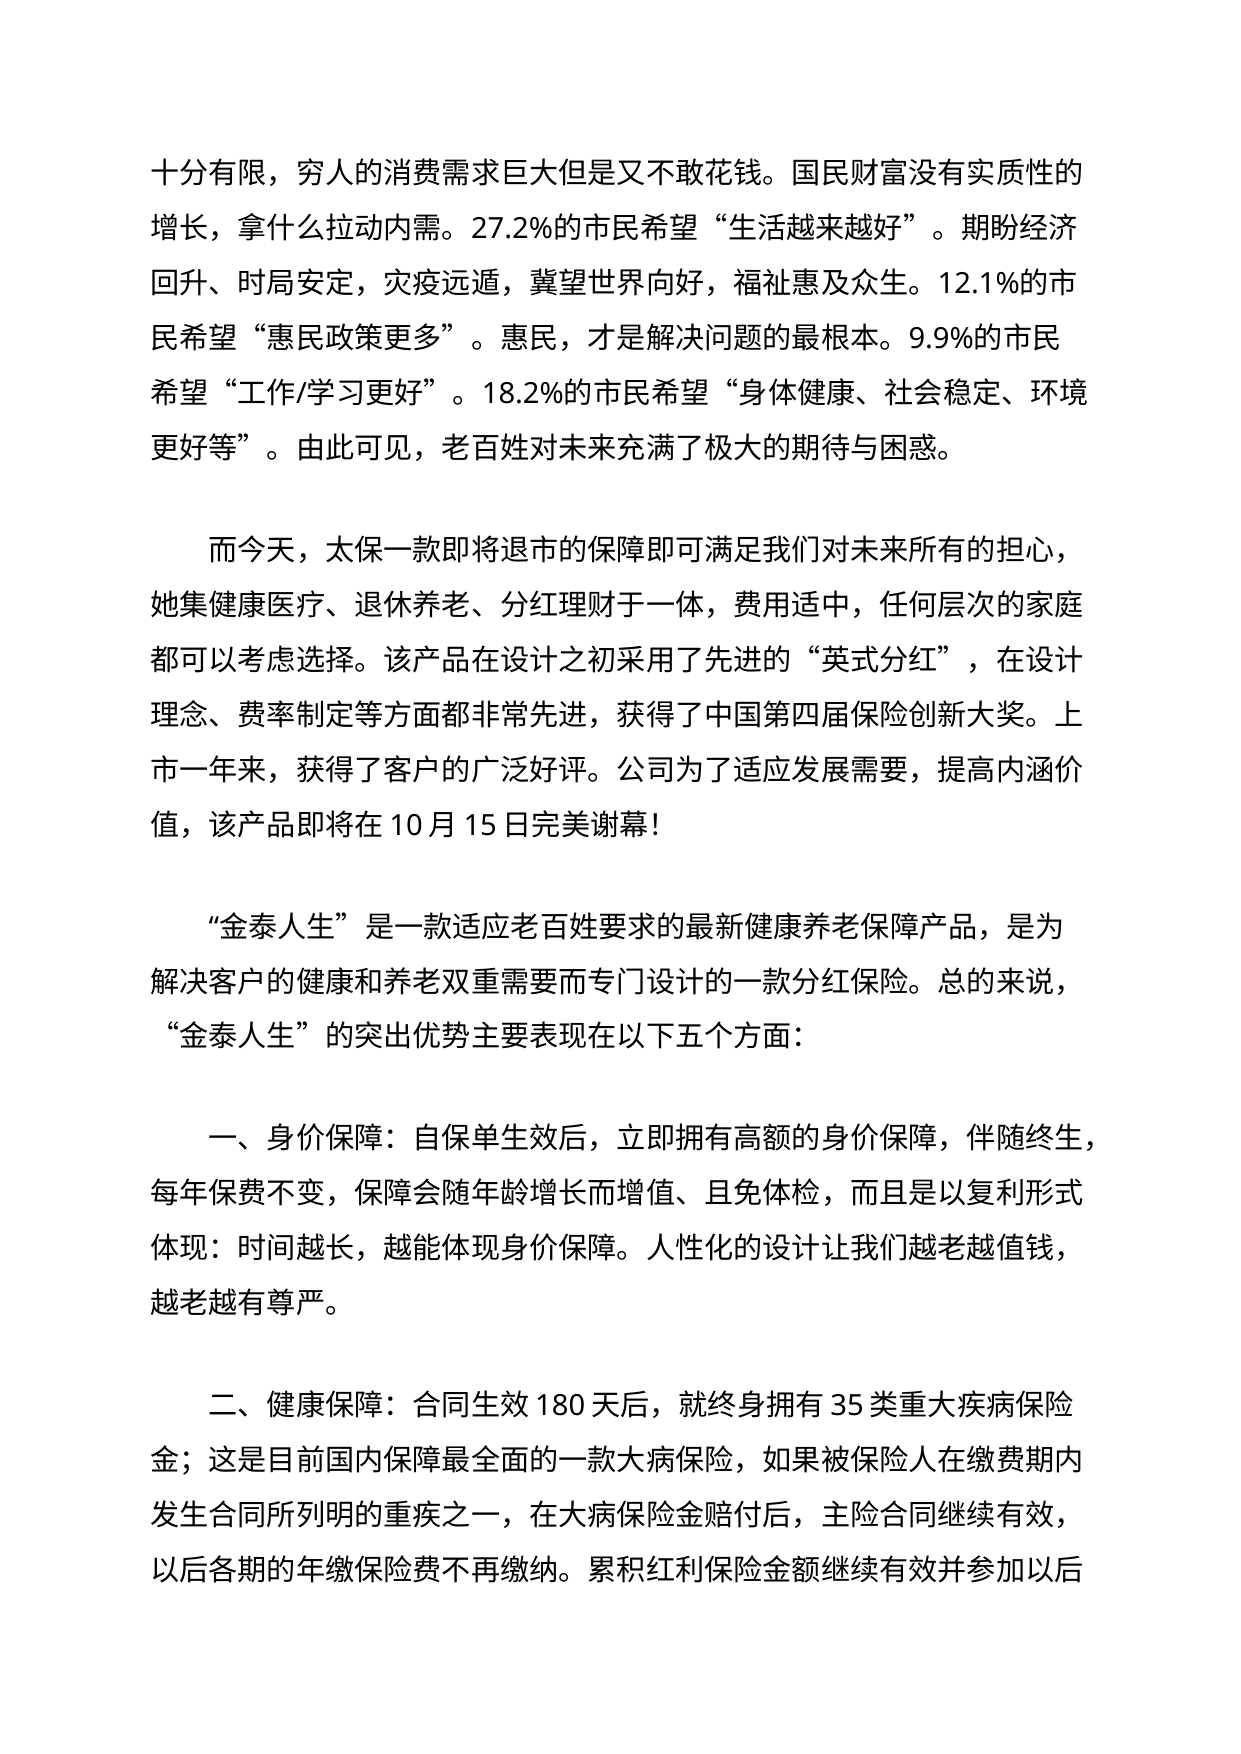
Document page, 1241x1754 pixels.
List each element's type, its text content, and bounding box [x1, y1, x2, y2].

text “金泰人生”是一款适应老百姓要求的最新健康养老保障产品，是为解决客户的健康和养老双重需要而专门设计的一款分红保险。总的来说，“金泰人生”的突出优势主要表现在以下五个方面： [150, 903, 1090, 1055]
text 而今天，太保一款即将退市的保障即可满足我们对未来所有的担心，她集健康医疗、退休养老、分红理财于一体，费用适中，任何层次的家庭都可以考虑选择。该产品在设计之初采用了先进的“英式分红”，在设计理念、费率制定等方面都非常先进，获得了中国第四届保险创新大奖。上市一年来，获得了客户的广泛好评。公司为了适应发展需要，提高内涵价值，该产品即将在10月15日完美谢幕！ [150, 527, 1090, 843]
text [150, 1381, 1090, 1588]
text 一、身价保障：自保单生效后，立即拥有高额的身价保障，伴随终生，每年保费不变，保障会随年龄增长而增值、且免体检，而且是以复利形式体现：时间越长，越能体现身价保障。人性化的设计让我们越老越值钱，越老越有尊严。 [150, 1115, 1090, 1322]
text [150, 150, 1090, 467]
